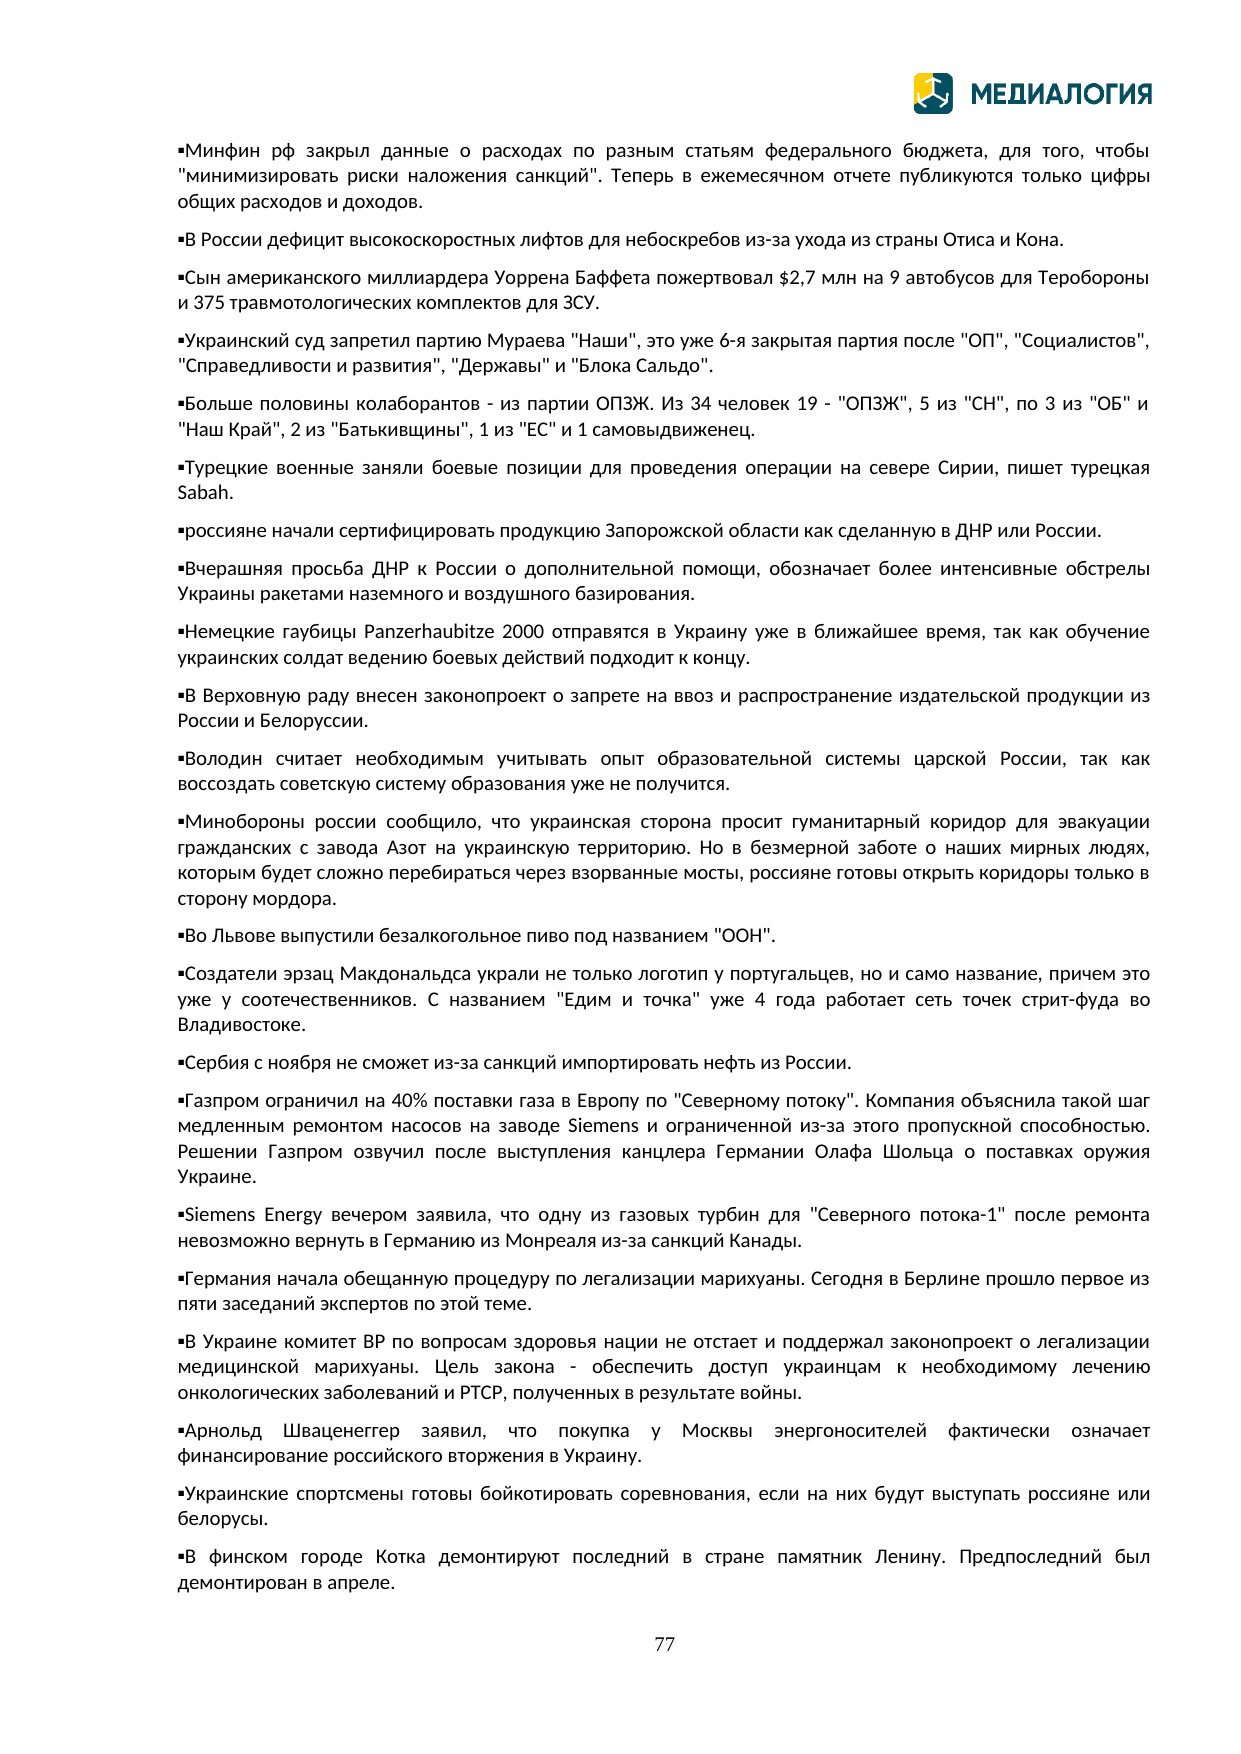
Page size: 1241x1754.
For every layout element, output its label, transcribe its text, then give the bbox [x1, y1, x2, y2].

text ▪️Сербия с ноября не сможет из-за санкций импортировать нефть из России. [177, 1049, 1152, 1075]
text ▪️Вчерашняя просьба ДНР к России о дополнительной помощи, обозначает более интенсивные обстрелы Украины ракетами наземного и воздушного базирования. [177, 555, 1152, 606]
text ▪️В Украине комитет ВР по вопросам здоровья нации не отстает и поддержал законопроект о легализации медицинской марихуаны. Цель закона - обеспечить доступ украинцам к необходимому лечению онкологических заболеваний и РТСР, полученных в результате войны. [177, 1328, 1152, 1404]
text ▪️Турецкие военные заняли боевые позиции для проведения операции на севере Сирии, пишет турецкая Sabah. [177, 454, 1152, 505]
text ▪️Сын американского миллиардера Уоррена Баффета пожертвовал $2,7 млн на 9 автобусов для Теробороны и 375 травмотологических комплектов для ЗСУ. [177, 264, 1152, 315]
text ▪️Газпром ограничил на 40% поставки газа в Европу по "Северному потоку". Компания объяснила такой шаг медленным ремонтом насосов на заводе Siemens и ограниченной из-за этого пропускной способностью. Решении Газпром озвучил после выступления канцлера Германии Олафа Шольца о поставках оружия Украине. [177, 1087, 1152, 1189]
picture [913, 73, 1152, 114]
text ▪️Германия начала обещанную процедуру по легализации марихуаны. Сегодня в Берлине прошло первое из пяти заседаний экспертов по этой теме. [177, 1265, 1152, 1316]
text ▪️Украинские спортсмены готовы бойкотировать соревнования, если на них будут выступать россияне или белорусы. [177, 1480, 1152, 1531]
text ▪️Минфин рф закрыл данные о расходах по разным статьям федерального бюджета, для того, чтобы "минимизировать риски наложения санкций". Теперь в ежемесячном отчете публикуются только цифры общих расходов и доходов. [177, 137, 1152, 213]
text ▪️В России дефицит высокоскоростных лифтов для небоскребов из-за ухода из страны Отиса и Кона. [177, 226, 1152, 251]
text ▪️Siemens Energy вечером заявила, что одну из газовых турбин для "Северного потока-1" после ремонта невозможно вернуть в Германию из Монреаля из-за санкций Канады. [177, 1201, 1152, 1252]
text ▪️Создатели эрзац Макдональдса украли не только логотип у португальцев, но и само название, причем это уже у соотечественников. С названием "Едим и точка" уже 4 года работает сеть точек стрит-фуда во Владивостоке. [177, 961, 1152, 1037]
text ▪️Больше половины колаборантов - из партии ОПЗЖ. Из 34 человек 19 - "ОПЗЖ", 5 из "СН", по 3 из "ОБ" и "Наш Край", 2 из "Батькивщины", 1 из "ЕС" и 1 самовыдвиженец. [177, 391, 1152, 441]
text ▪️Немецкие гаубицы Panzerhaubitze 2000 отправятся в Украину уже в ближайшее время, так как обучение украинских солдат ведению боевых действий подходит к концу. [177, 618, 1152, 669]
text ▪️Украинский суд запретил партию Мураева "Наши", это уже 6-я закрытая партия после "ОП", "Социалистов", "Справедливости и развития", "Державы" и "Блока Сальдо". [177, 327, 1152, 378]
text ▪️Во Львове выпустили безалкогольное пиво под названием "ООН". [177, 923, 1152, 948]
text ▪️россияне начали сертифицировать продукцию Запорожской области как сделанную в ДНР или России. [177, 517, 1152, 543]
text ▪️В Верховную раду внесен законопроект о запрете на ввоз и распространение издательской продукции из России и Белоруссии. [177, 682, 1152, 733]
text ▪️В финском городе Котка демонтируют последний в стране памятник Ленину. Предпоследний был демонтирован в апреле. [177, 1543, 1152, 1594]
text ▪️Минобороны россии сообщило, что украинская сторона просит гуманитарный коридор для эвакуации гражданских с завода Азот на украинскую территорию. Но в безмерной заботе о наших мирных людях, которым будет сложно перебираться через взорванные мосты, россияне готовы открыть коридоры только в сторону мордора. [177, 808, 1152, 910]
text ▪️Володин считает необходимым учитывать опыт образовательной системы царской России, так как воссоздать советскую систему образования уже не получится. [177, 745, 1152, 796]
text ▪️Арнольд Шваценеггер заявил, что покупка у Москвы энергоносителей фактически означает финансирование росcийского вторжения в Украину. [177, 1417, 1152, 1468]
